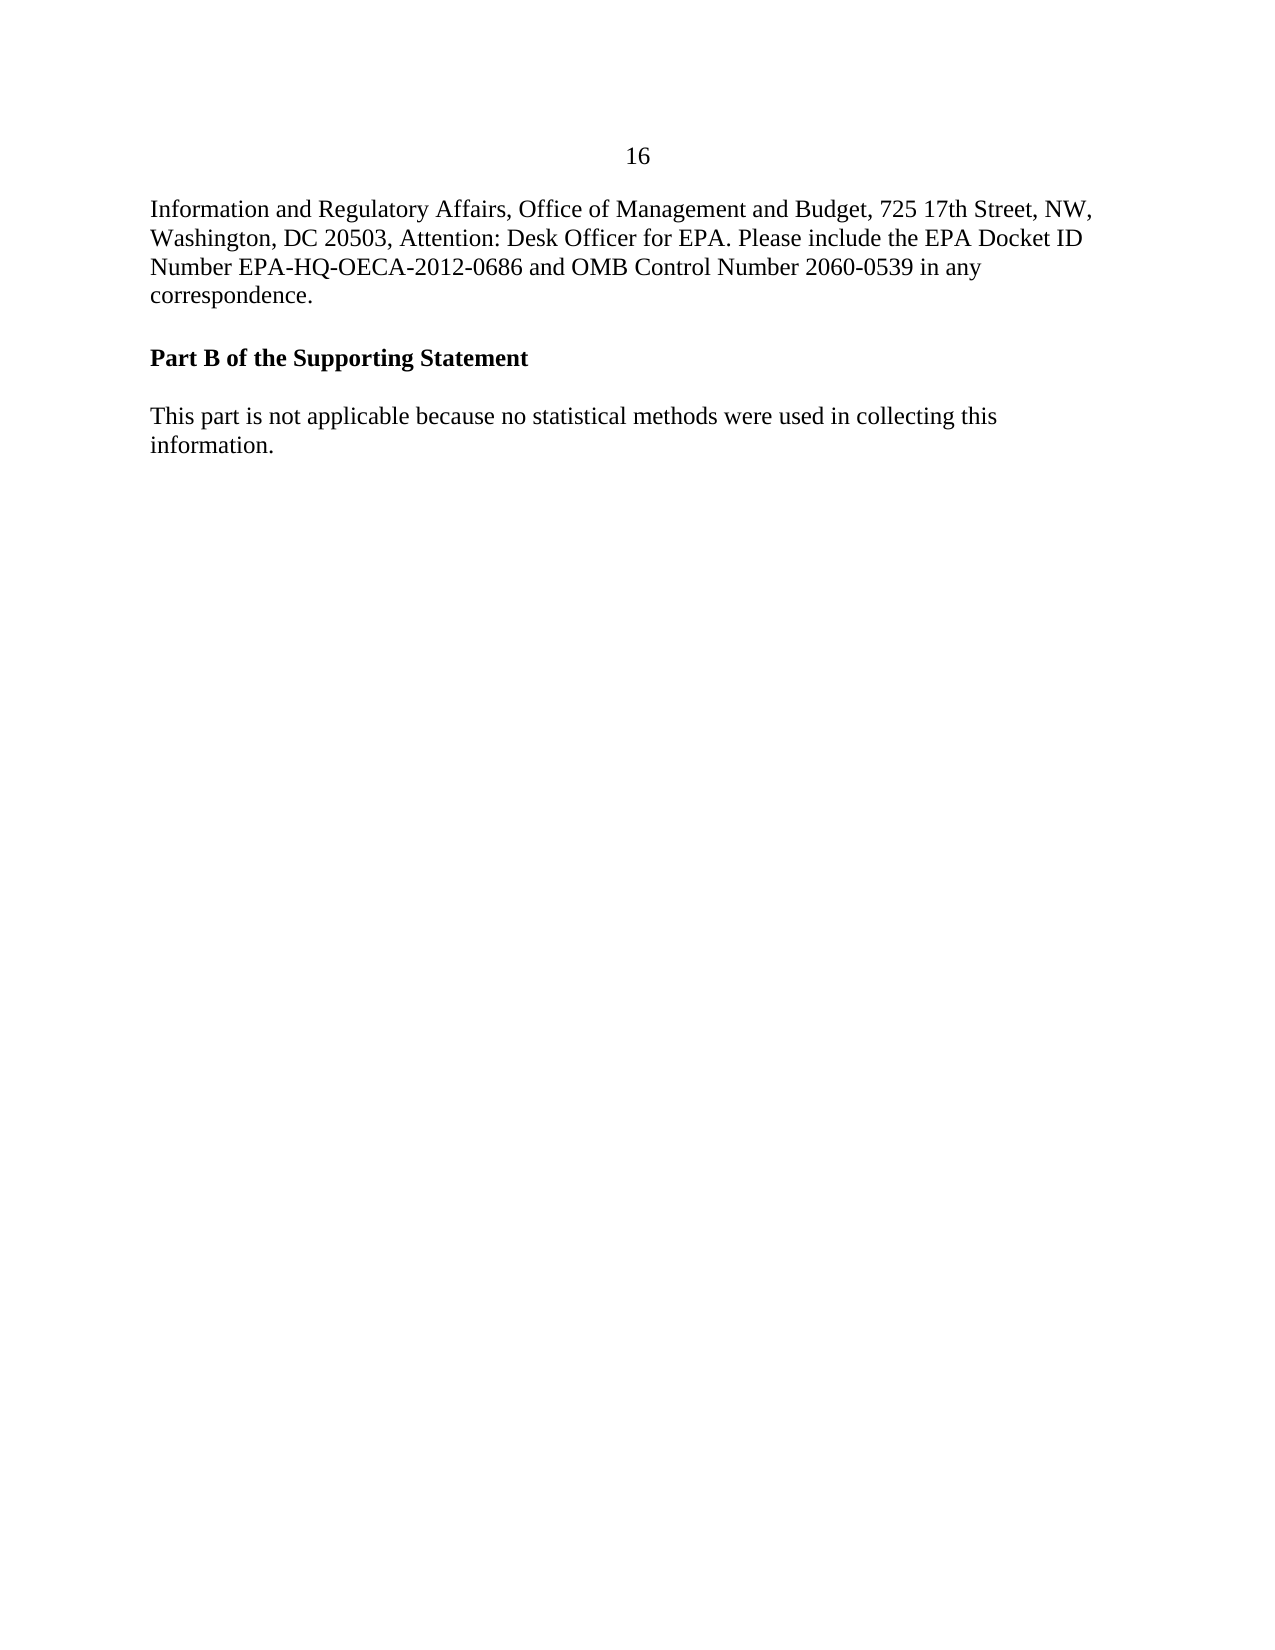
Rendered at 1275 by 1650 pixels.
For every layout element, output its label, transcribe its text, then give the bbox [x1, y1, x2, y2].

text Part B of the Supporting Statement [150, 343, 1125, 372]
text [150, 194, 1125, 309]
text This part is not applicable because no statistical methods were used in collecting this information. [150, 401, 1125, 458]
